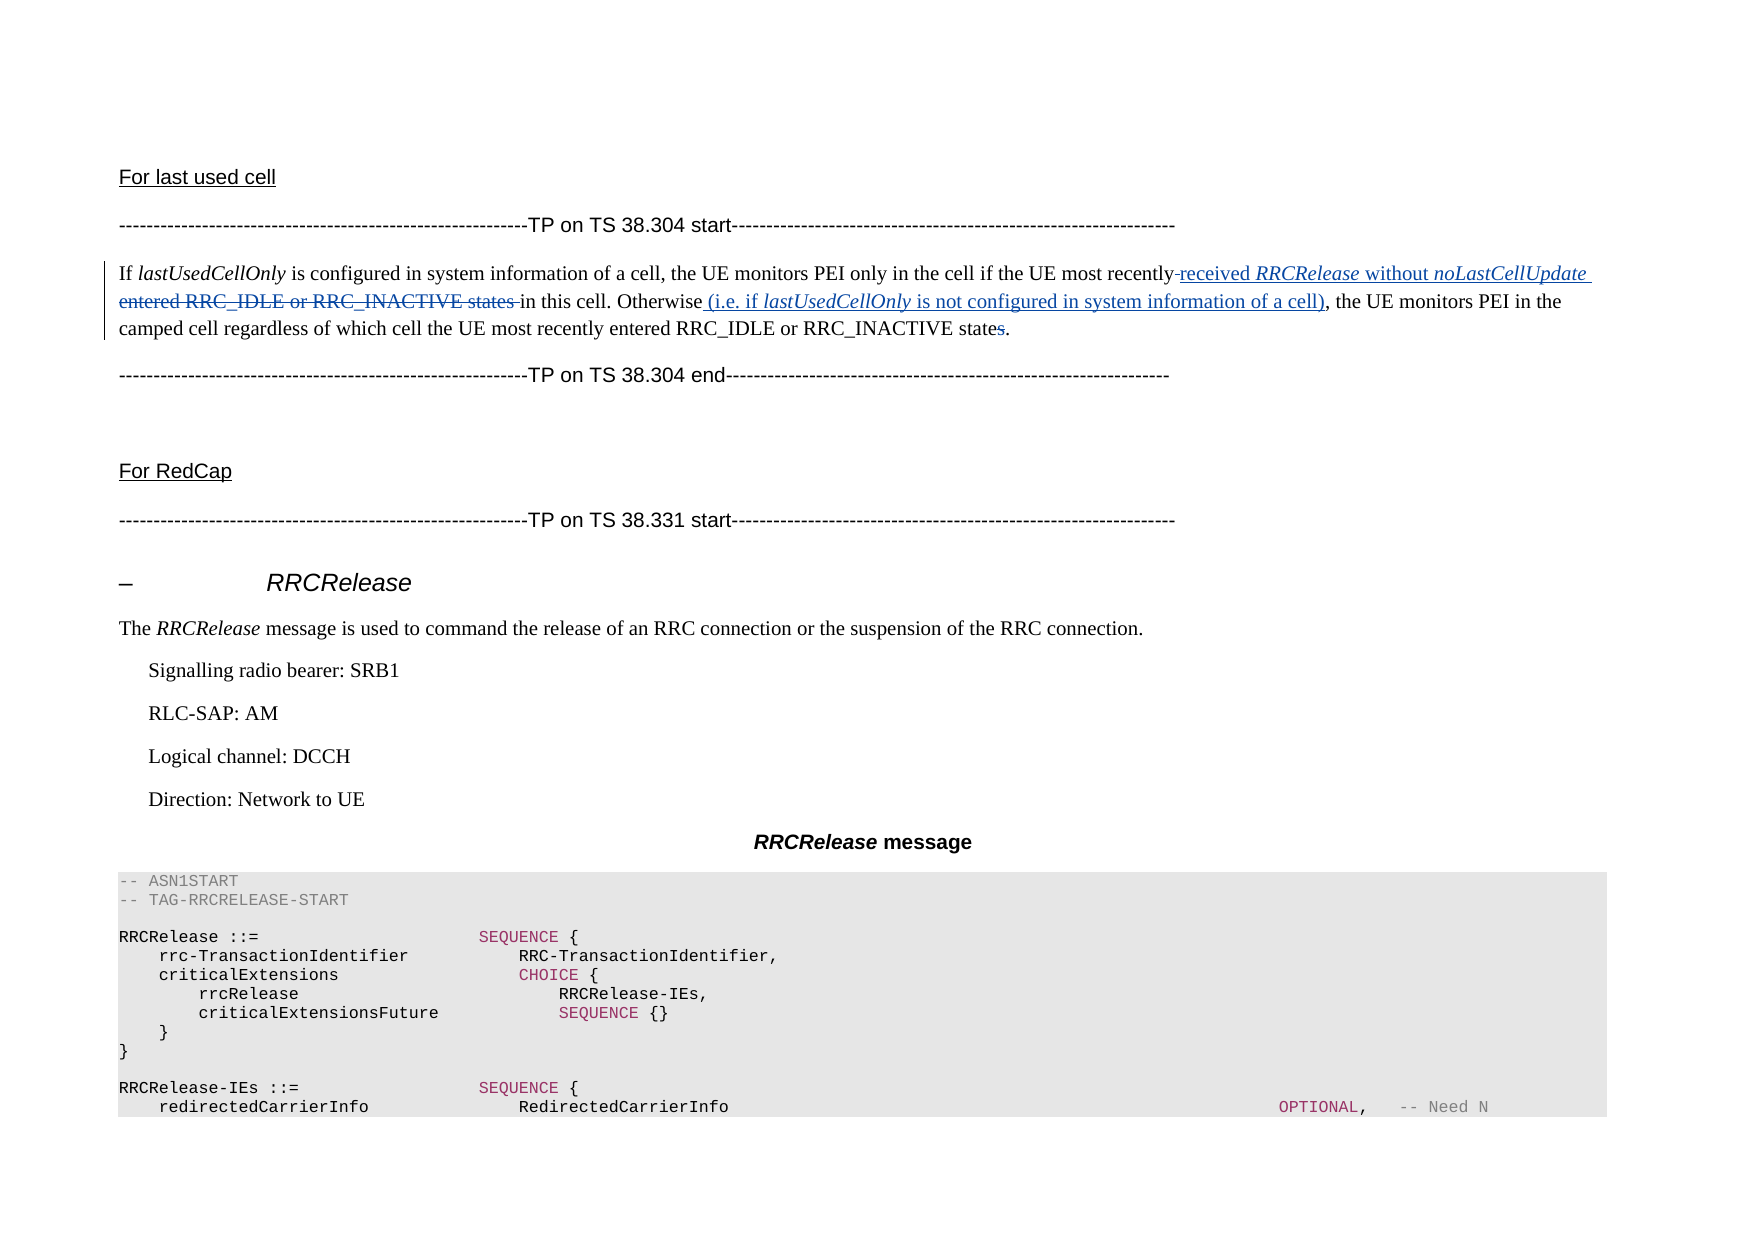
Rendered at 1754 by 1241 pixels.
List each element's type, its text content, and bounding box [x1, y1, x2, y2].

text The RRCRelease message is used to command the release of an RRC connection or the suspension of the RRC connection. [118, 616, 1607, 640]
text criticalExtensionsFuture SEQUENCE {} [118, 1004, 1607, 1023]
text -- TAG-RRCRELEASE-START [118, 891, 1607, 910]
text RRCRelease-IEs ::= SEQUENCE { [118, 1080, 1607, 1099]
text } [118, 1023, 1607, 1042]
text RLC-SAP: AM [148, 701, 1607, 725]
text criticalExtensions CHOICE { [118, 967, 1607, 986]
text -----------------------------------------------------------TP on TS 38.304 start---------------------------------------------------------------- [118, 213, 1607, 237]
text If lastUsedCellOnly is configured in system information of a cell, the UE monitors PEI only in the cell if the UE most recentlyin this cell. Otherwise, the UE monitors PEI in the camped cell regardless of which cell the UE most recently entered RRC_IDLE or RRC_INACTIVE state. [118, 261, 1607, 340]
text – RRCRelease [118, 568, 1607, 597]
text RRCRelease ::= SEQUENCE { [118, 929, 1607, 948]
text -----------------------------------------------------------TP on TS 38.304 end---------------------------------------------------------------- [118, 363, 1607, 387]
text Logical channel: DCCH [148, 744, 1607, 768]
text Signalling radio bearer: SRB1 [148, 658, 1607, 682]
text rrcRelease RRCRelease-IEs, [118, 986, 1607, 1004]
text -----------------------------------------------------------TP on TS 38.331 start---------------------------------------------------------------- [118, 508, 1607, 532]
text For RedCap [118, 459, 1607, 483]
text rrc-TransactionIdentifier RRC-TransactionIdentifier, [118, 948, 1607, 967]
text RRCRelease message [118, 830, 1607, 854]
text redirectedCarrierInfo RedirectedCarrierInfo OPTIONAL, -- Need N [118, 1099, 1607, 1117]
text Direction: Network to UE [148, 787, 1607, 811]
text } [118, 1042, 1607, 1061]
text -- ASN1START [118, 872, 1607, 891]
text For last used cell [118, 164, 1607, 188]
